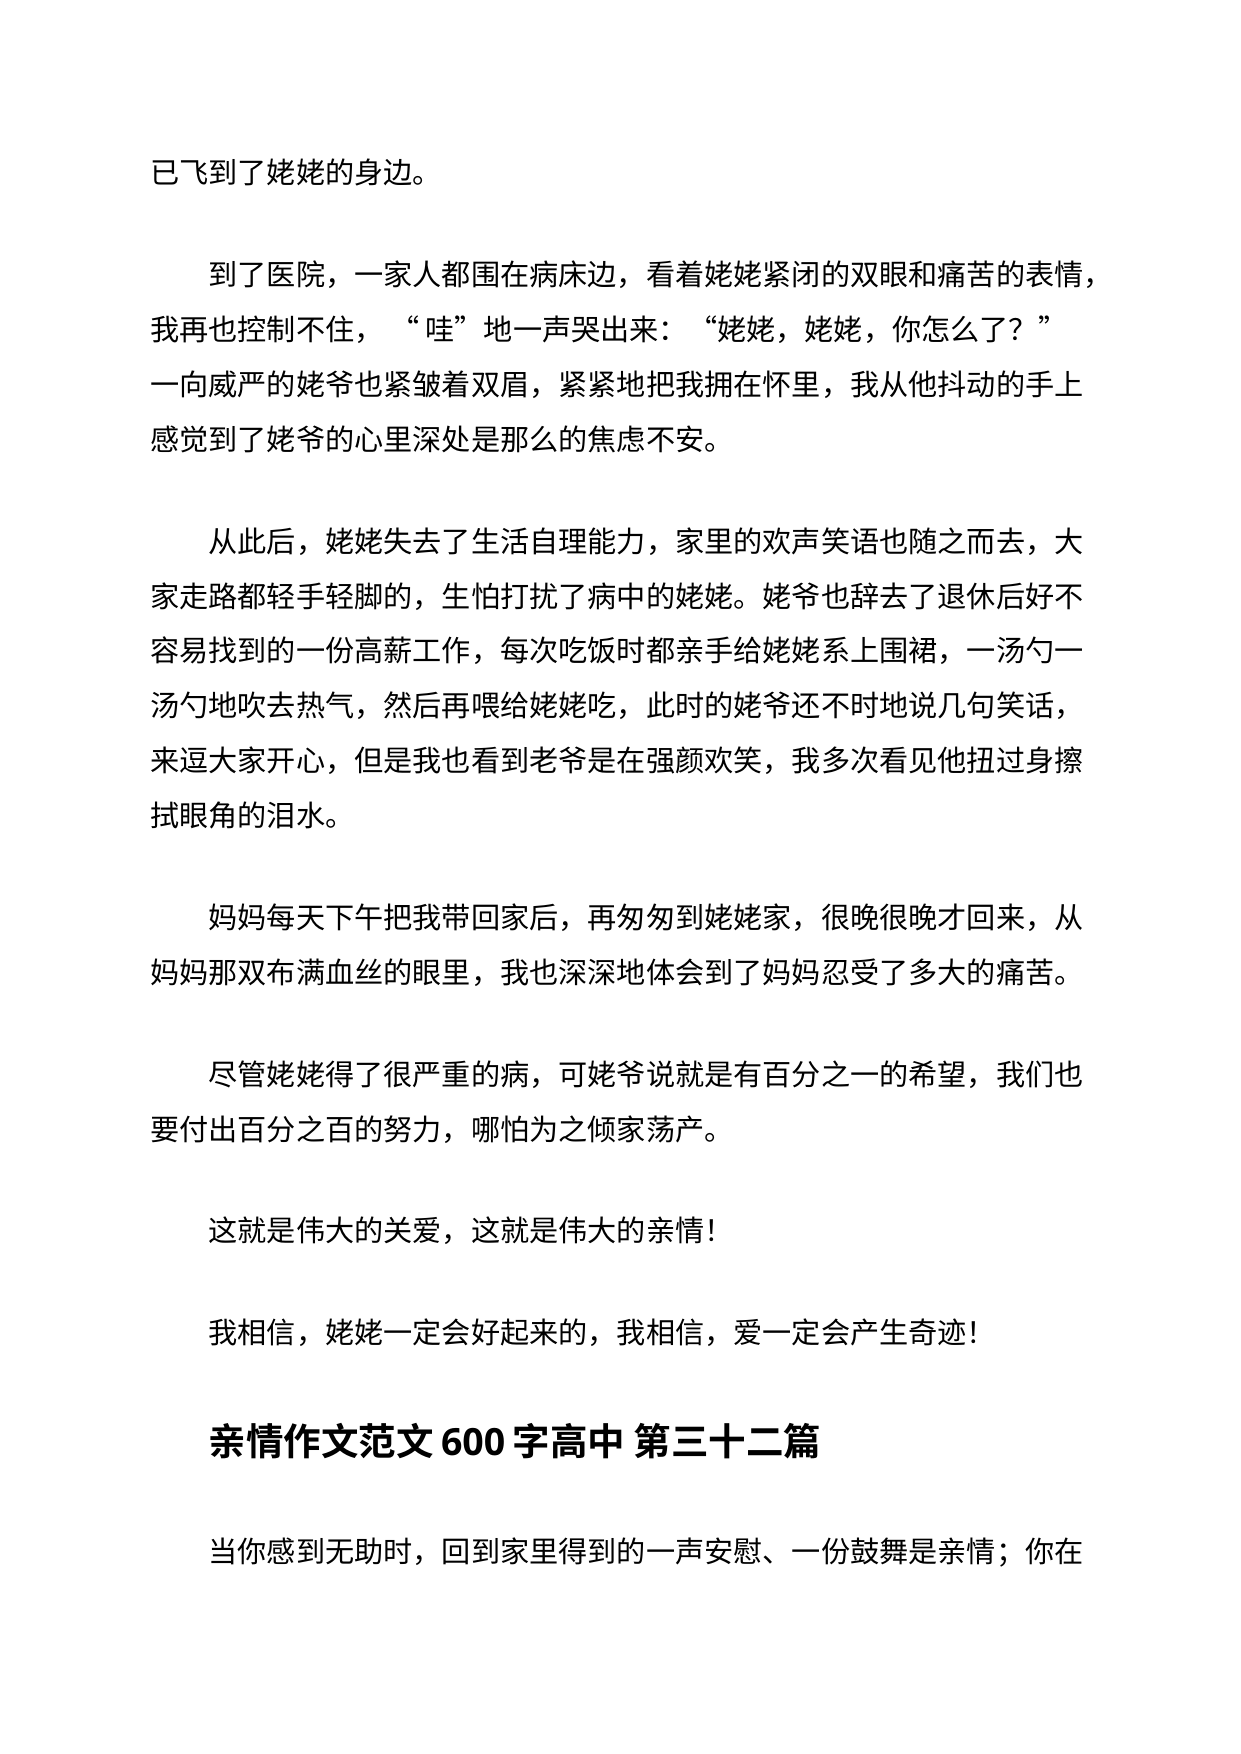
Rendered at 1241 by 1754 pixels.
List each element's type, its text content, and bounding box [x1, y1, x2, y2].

text 这就是伟大的关爱，这就是伟大的亲情！ [150, 1208, 1090, 1250]
text 妈妈每天下午把我带回家后，再匆匆到姥姥家，很晚很晚才回来，从妈妈那双布满血丝的眼里，我也深深地体会到了妈妈忍受了多大的痛苦。 [150, 894, 1090, 992]
text 我相信，姥姥一定会好起来的，我相信，爱一定会产生奇迹！ [150, 1309, 1090, 1352]
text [150, 1529, 1090, 1571]
text 从此后，姥姥失去了生活自理能力，家里的欢声笑语也随之而去，大家走路都轻手轻脚的，生怕打扰了病中的姥姥。姥爷也辞去了退休后好不容易找到的一份高薪工作，每次吃饭时都亲手给姥姥系上围裙，一汤勺一汤勺地吹去热气，然后再喂给姥姥吃，此时的姥爷还不时地说几句笑话，来逗大家开心，但是我也看到老爷是在强颜欢笑，我多次看见他扭过身擦拭眼角的泪水。 [150, 518, 1090, 835]
text 亲情作文范文600字高中 第三十二篇 [150, 1411, 1090, 1466]
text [150, 150, 1090, 192]
text 尽管姥姥得了很严重的病，可姥爷说就是有百分之一的希望，我们也要付出百分之百的努力，哪怕为之倾家荡产。 [150, 1051, 1090, 1148]
text 到了医院，一家人都围在病床边，看着姥姥紧闭的双眼和痛苦的表情，我再也控制不住， “ 哇”地一声哭出来：“姥姥，姥姥，你怎么了？”一向威严的姥爷也紧皱着双眉，紧紧地把我拥在怀里，我从他抖动的手上感觉到了姥爷的心里深处是那么的焦虑不安。 [150, 252, 1090, 459]
